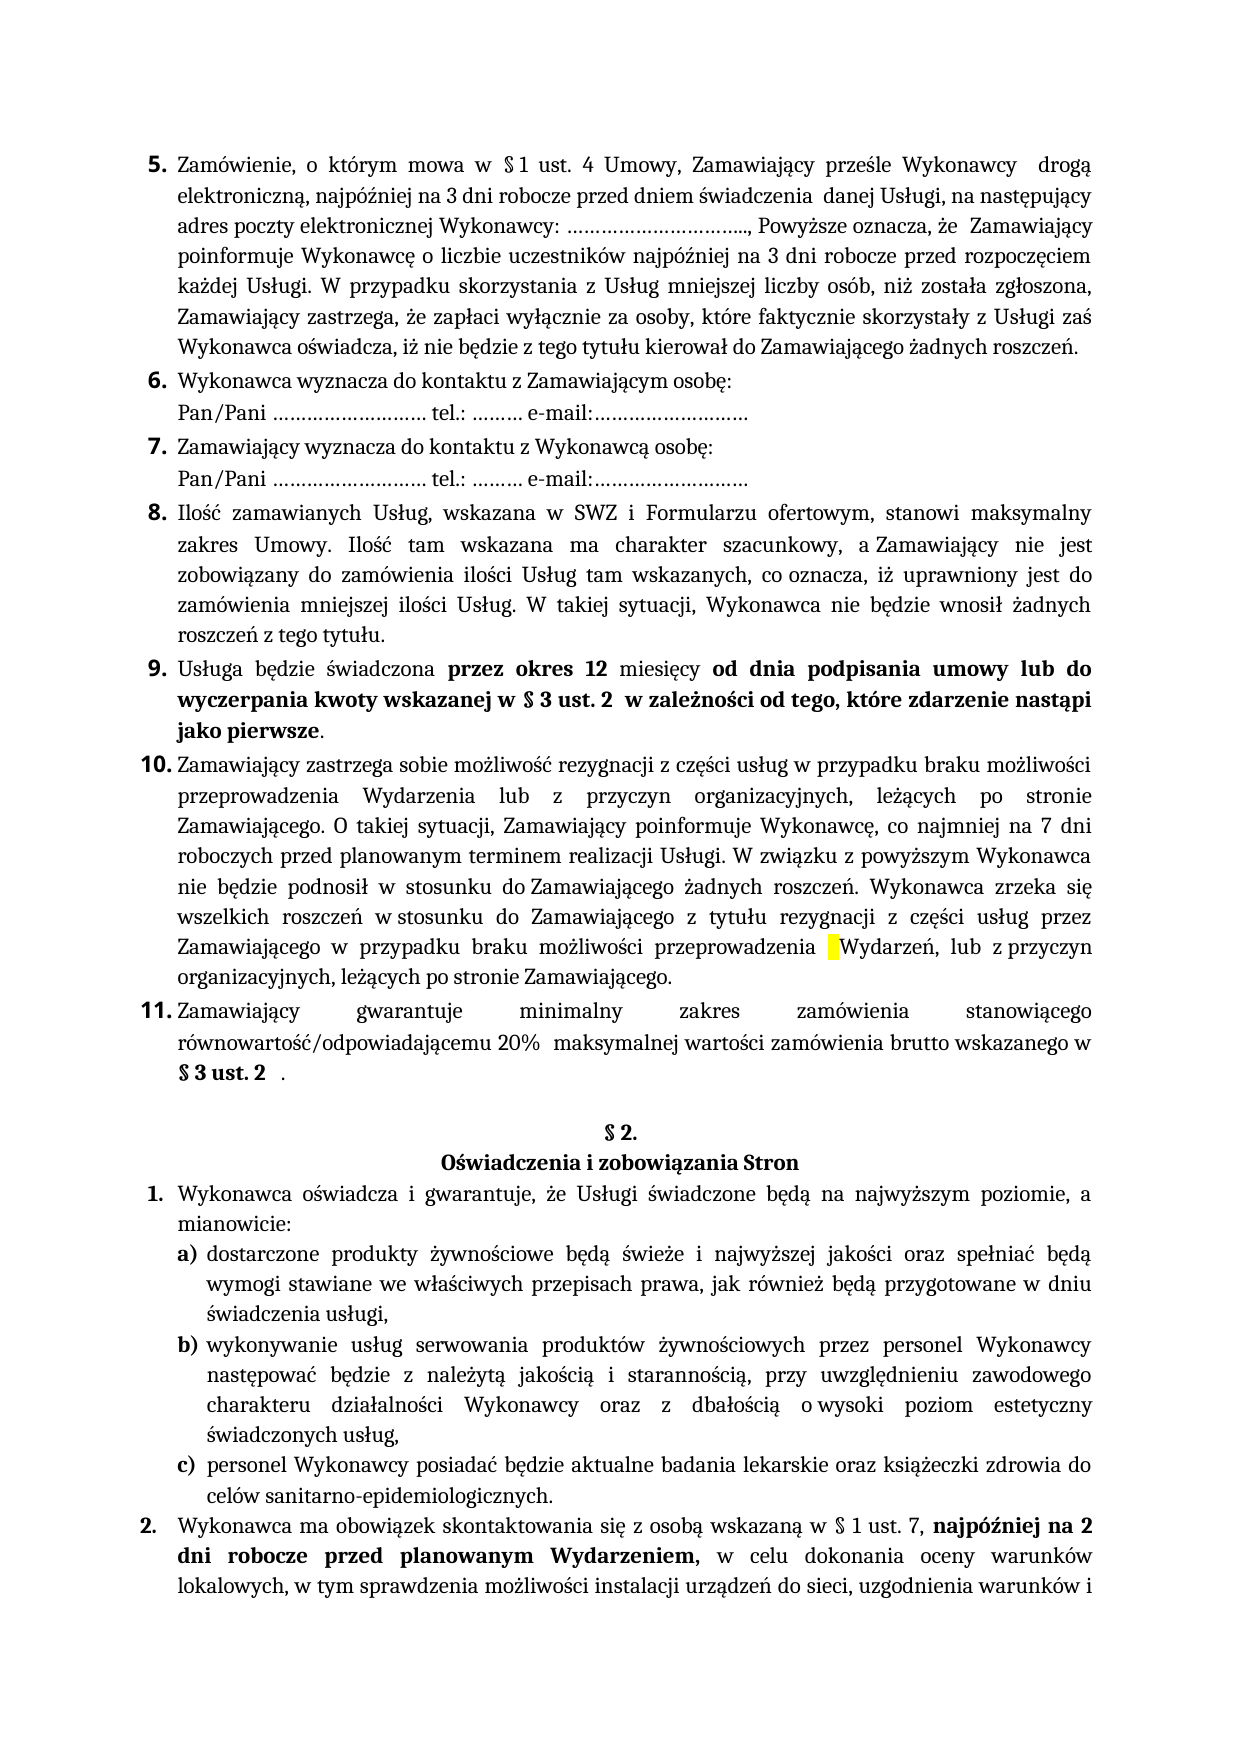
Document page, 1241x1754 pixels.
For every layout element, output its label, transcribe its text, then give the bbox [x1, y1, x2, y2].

list Wykonawca oświadcza i gwarantuje, że Usługi świadczone będą na najwyższym poziomie, a mianowicie: [148, 1180, 1093, 1237]
list Zamawiający wyznacza do kontaktu z Wykonawcą osobę: [148, 430, 1093, 461]
list Zamówienie, o którym mowa w § 1 ust. 4 Umowy, Zamawiający prześle Wykonawcy drogą elektroniczną, najpóźniej na 3 dni robocze przed dniem świadczenia danej Usługi, na następujący adres poczty elektronicznej Wykonawcy: ………………………….., Powyższe oznacza, że Zamawiający poinformuje Wykonawcę o liczbie uczestników najpóźniej na 3 dni robocze przed rozpoczęciem każdej Usługi. W przypadku skorzystania z Usług mniejszej liczby osób, niż została zgłoszona, Zamawiający zastrzega, że zapłaci wyłącznie za osoby, które faktycznie skorzystały z Usługi zaś Wykonawca oświadcza, iż nie będzie z tego tytułu kierował do Zamawiającego żadnych roszczeń. [148, 148, 1093, 360]
list Wykonawca wyznacza do kontaktu z Zamawiającym osobę: [148, 364, 1093, 395]
list dostarczone produkty żywnościowe będą świeże i najwyższej jakości oraz spełniać będą wymogi stawiane we właściwych przepisach prawa, jak również będą przygotowane w dniu świadczenia usługi, [177, 1241, 1093, 1328]
list Zamawiający zastrzega sobie możliwość rezygnacji z części usług w przypadku braku możliwości przeprowadzenia Wydarzenia lub z przyczyn organizacyjnych, leżących po stronie Zamawiającego. O takiej sytuacji, Zamawiający poinformuje Wykonawcę, co najmniej na 7 dni roboczych przed planowanym terminem realizacji Usługi. W związku z powyższym Wykonawca nie będzie podnosił w stosunku do Zamawiającego żadnych roszczeń. Wykonawca zrzeka się wszelkich roszczeń w stosunku do Zamawiającego z tytułu rezygnacji z części usług przez Zamawiającego w przypadku braku możliwości przeprowadzenia Wydarzeń, lub z przyczyn organizacyjnych, leżących po stronie Zamawiającego. [140, 748, 1093, 990]
text Oświadczenia i zobowiązania Stron [148, 1150, 1093, 1177]
list Pan/Pani ……………………… tel.: ……… e-mail:……………………… [177, 400, 1093, 426]
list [140, 1513, 1093, 1599]
list Ilość zamawianych Usług, wskazana w SWZ i Formularzu ofertowym, stanowi maksymalny zakres Umowy. Ilość tam wskazana ma charakter szacunkowy, a Zamawiający nie jest zobowiązany do zamówienia ilości Usług tam wskazanych, co oznacza, iż uprawniony jest do zamówienia mniejszej ilości Usług. W takiej sytuacji, Wykonawca nie będzie wnosił żadnych roszczeń z tego tytułu. [148, 496, 1093, 648]
text § 2. [148, 1120, 1093, 1146]
list Usługa będzie świadczona przez okres 12 miesięcy od dnia podpisania umowy lub do wyczerpania kwoty wskazanej w § 3 ust. 2 w zależności od tego, które zdarzenie nastąpi jako pierwsze. [148, 652, 1093, 744]
list Pan/Pani ……………………… tel.: ……… e-mail:……………………… [177, 466, 1093, 492]
list wykonywanie usług serwowania produktów żywnościowych przez personel Wykonawcy następować będzie z należytą jakością i starannością, przy uwzględnieniu zawodowego charakteru działalności Wykonawcy oraz z dbałością o wysoki poziom estetyczny świadczonych usług, [177, 1331, 1093, 1448]
list Zamawiający gwarantuje minimalny zakres zamówienia stanowiącego równowartość/odpowiadającemu 20% maksymalnej wartości zamówienia brutto wskazanego w § 3 ust. 2 . [140, 994, 1093, 1086]
list personel Wykonawcy posiadać będzie aktualne badania lekarskie oraz książeczki zdrowia do celów sanitarno-epidemiologicznych. [177, 1452, 1093, 1509]
